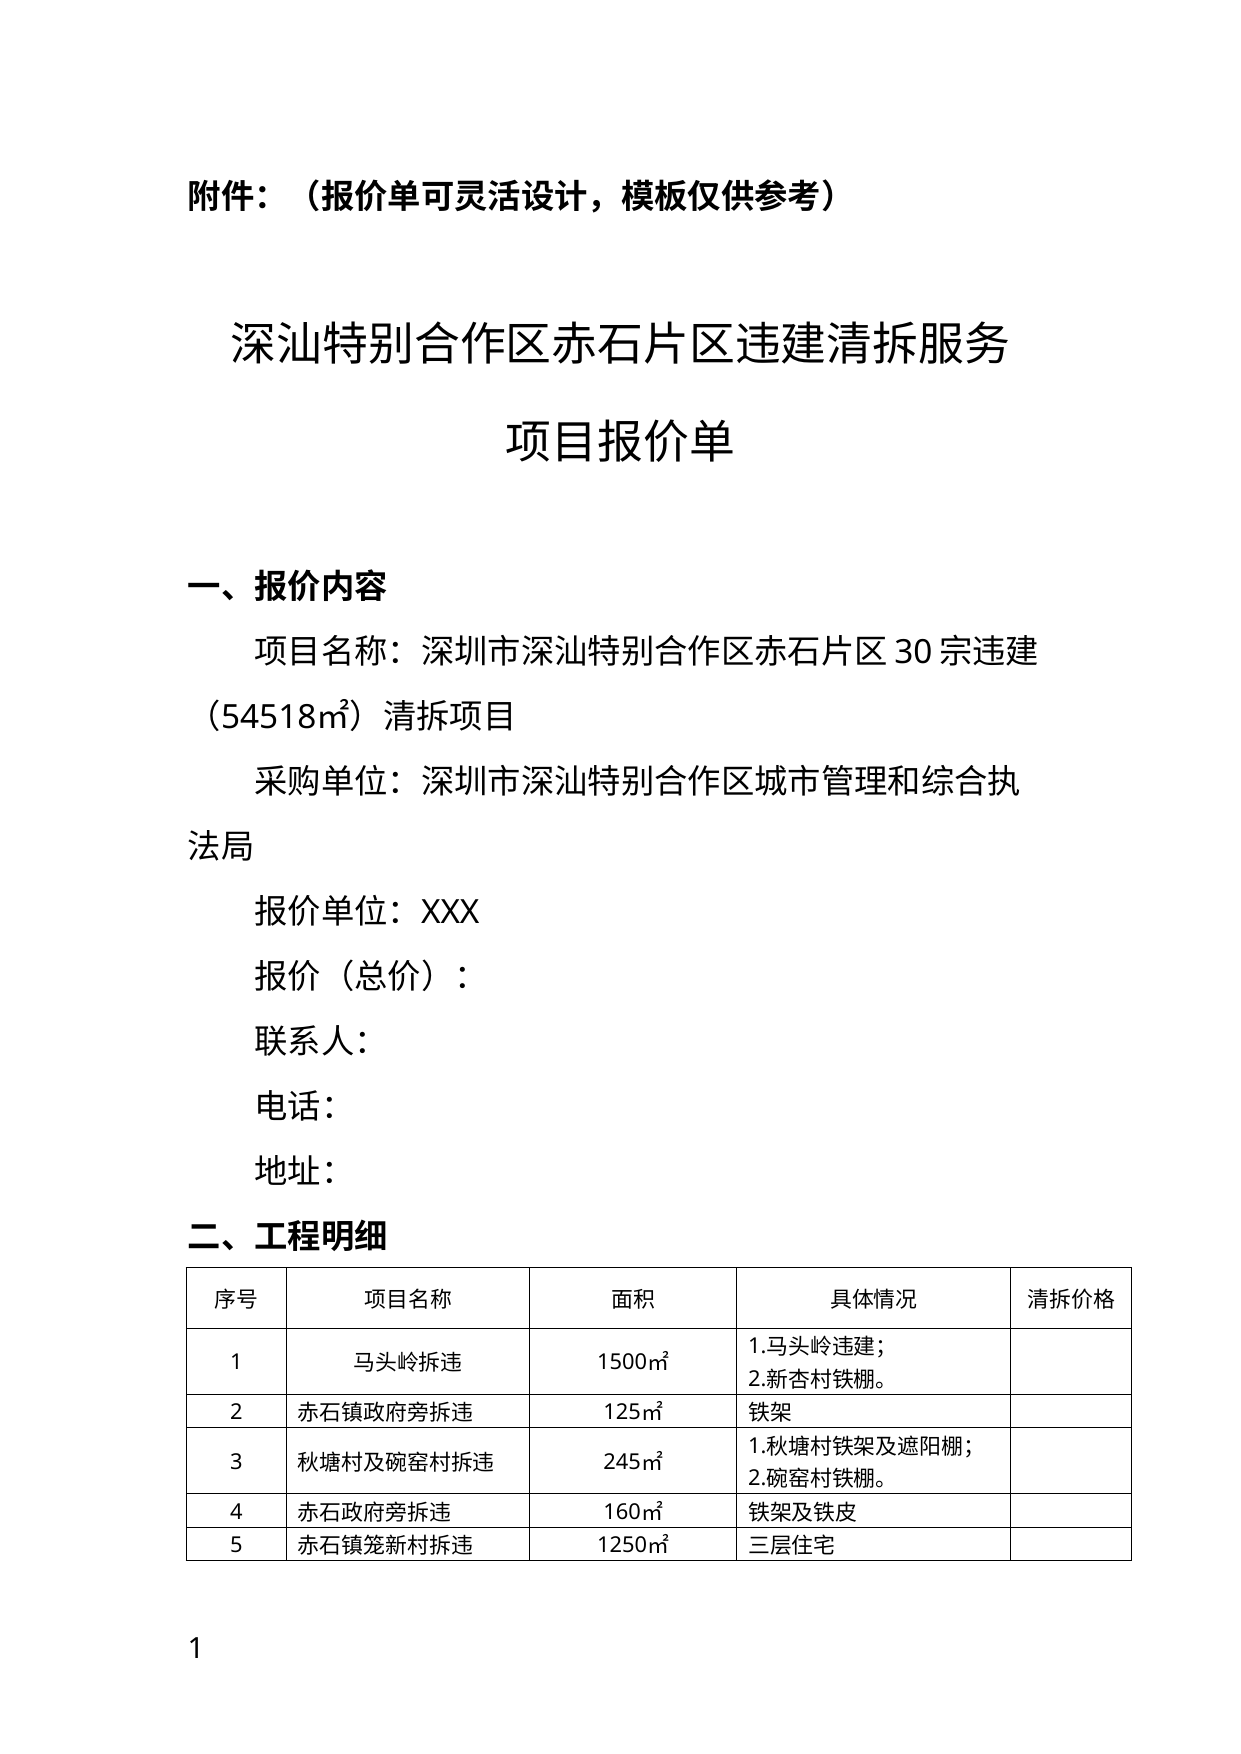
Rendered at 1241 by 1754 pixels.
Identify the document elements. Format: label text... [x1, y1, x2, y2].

text 联系人： [187, 1007, 1053, 1072]
table_cell 铁架及铁皮 [737, 1494, 1010, 1527]
table_cell 秋塘村及碗窑村拆违 [287, 1428, 529, 1493]
table_header 面积 [530, 1268, 736, 1328]
text 报价（总价）： [187, 942, 1053, 1007]
table_cell 三层住宅 [737, 1528, 1010, 1560]
text 项目报价单 [187, 389, 1053, 487]
table_cell 赤石镇笼新村拆违 [287, 1528, 529, 1560]
table_cell 1 [187, 1329, 286, 1394]
table_cell 2 [187, 1395, 286, 1427]
table_cell 赤石政府旁拆违 [287, 1494, 529, 1527]
text 一、报价内容 [187, 552, 1053, 617]
text 项目名称：深圳市深汕特别合作区赤石片区30宗违建（54518㎡）清拆项目 [187, 617, 1053, 747]
table_cell 125㎡ [530, 1395, 736, 1427]
text 电话： [187, 1072, 1053, 1137]
table_cell [1011, 1329, 1131, 1394]
table_header 具体情况 [737, 1268, 1010, 1328]
text 报价单位：XXX [187, 877, 1053, 942]
table_cell 4 [187, 1494, 286, 1527]
table_header 项目名称 [287, 1268, 529, 1328]
table_cell 铁架 [737, 1395, 1010, 1427]
table_cell 1250㎡ [530, 1528, 736, 1560]
text 采购单位：深圳市深汕特别合作区城市管理和综合执法局 [187, 747, 1053, 877]
text 附件：（报价单可灵活设计，模板仅供参考） [187, 162, 1053, 227]
table_cell [1011, 1428, 1131, 1493]
table_cell 160㎡ [530, 1494, 736, 1527]
text 地址： [187, 1137, 1053, 1202]
table_cell 1.马头岭违建； 2.新杏村铁棚。 [737, 1329, 1010, 1394]
table_cell 5 [187, 1528, 286, 1560]
text 深汕特别合作区赤石片区违建清拆服务 [187, 292, 1053, 389]
table_cell 1.秋塘村铁架及遮阳棚； 2.碗窑村铁棚。 [737, 1428, 1010, 1493]
table_cell 3 [187, 1428, 286, 1493]
table_cell [1011, 1528, 1131, 1560]
table_header 序号 [187, 1268, 286, 1328]
table_cell [1011, 1395, 1131, 1427]
table_cell 马头岭拆违 [287, 1329, 529, 1394]
list 工程明细 [187, 1202, 1053, 1267]
table_header 清拆价格 [1011, 1268, 1131, 1328]
table_cell 245㎡ [530, 1428, 736, 1493]
table_cell 1500㎡ [530, 1329, 736, 1394]
table_cell [1011, 1494, 1131, 1527]
table_cell 赤石镇政府旁拆违 [287, 1395, 529, 1427]
